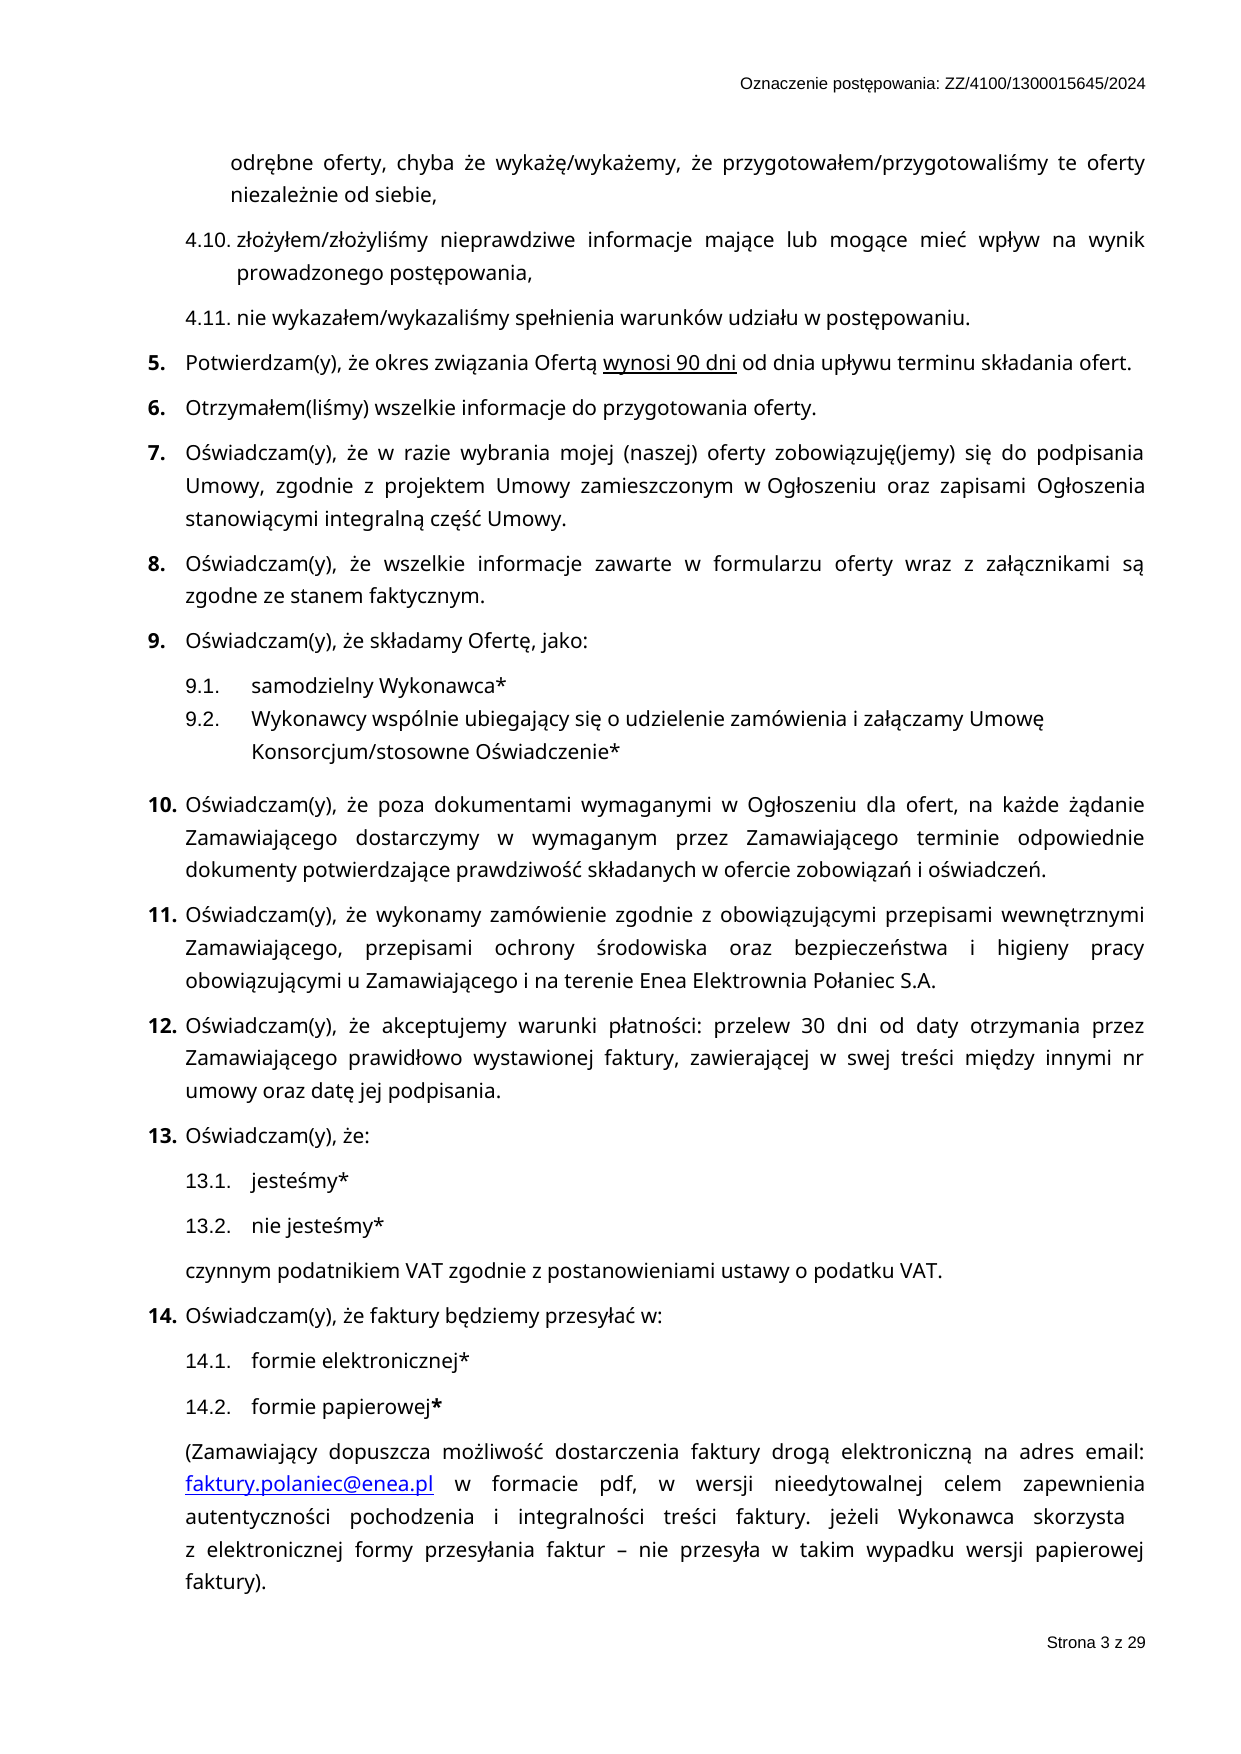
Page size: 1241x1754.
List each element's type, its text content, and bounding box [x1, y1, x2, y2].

list nie wykazałem/wykazaliśmy spełnienia warunków udziału w postępowaniu. [185, 303, 1146, 332]
list Oświadczam(y), że składamy Ofertę, jako: [148, 626, 1146, 655]
list samodzielny Wykonawca* [185, 672, 1146, 700]
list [185, 148, 1146, 209]
list Oświadczam(y), że wykonamy zamówienie zgodnie z obowiązującymi przepisami wewnętrznymi Zamawiającego, przepisami ochrony środowiska oraz bezpieczeństwa i higieny pracy obowiązującymi u Zamawiającego i na terenie Enea Elektrownia Połaniec S.A. [148, 901, 1146, 994]
list nie jesteśmy* [185, 1211, 1146, 1240]
list Oświadczam(y), że poza dokumentami wymaganymi w Ogłoszeniu dla ofert, na każde żądanie Zamawiającego dostarczymy w wymaganym przez Zamawiającego terminie odpowiednie dokumenty potwierdzające prawdziwość składanych w ofercie zobowiązań i oświadczeń. [148, 790, 1146, 884]
list Oświadczam(y), że: [148, 1121, 1146, 1149]
list Oświadczam(y), że akceptujemy warunki płatności: przelew 30 dni od daty otrzymania przez Zamawiającego prawidłowo wystawionej faktury, zawierającej w swej treści między innymi nr umowy oraz datę jej podpisania. [148, 1011, 1146, 1104]
list formie papierowej* [185, 1392, 1146, 1420]
list Oświadczam(y), że faktury będziemy przesyłać w: [148, 1302, 1146, 1330]
list Oświadczam(y), że w razie wybrania mojej (naszej) oferty zobowiązuję(jemy) się do podpisania Umowy, zgodnie z projektem Umowy zamieszczonym w Ogłoszeniu oraz zapisami Ogłoszenia stanowiącymi integralną część Umowy. [148, 438, 1146, 532]
list Wykonawcy wspólnie ubiegający się o udzielenie zamówienia i załączamy Umowę Konsorcjum/stosowne Oświadczenie* [185, 704, 1146, 765]
list jesteśmy* [185, 1166, 1146, 1195]
list formie elektronicznej* [185, 1347, 1146, 1375]
text (Zamawiający dopuszcza możliwość dostarczenia faktury drogą elektroniczną na adres email: faktury.polaniec@enea.pl w formacie pdf, w wersji nieedytowalnej celem zapewnienia autentyczności pochodzenia i integralności treści faktury. jeżeli Wykonawca skorzysta z elektronicznej formy przesyłania faktur – nie przesyła w takim wypadku wersji papierowej faktury). [185, 1437, 1146, 1596]
list Oświadczam(y), że wszelkie informacje zawarte w formularzu oferty wraz z załącznikami są zgodne ze stanem faktycznym. [148, 549, 1146, 610]
list złożyłem/złożyliśmy nieprawdziwe informacje mające lub mogące mieć wpływ na wynik prowadzonego postępowania, [185, 225, 1146, 286]
list Otrzymałem(liśmy) wszelkie informacje do przygotowania oferty. [148, 393, 1146, 422]
list Potwierdzam(y), że okres związania Ofertą wynosi 90 dni od dnia upływu terminu składania ofert. [148, 348, 1146, 377]
text czynnym podatnikiem VAT zgodnie z postanowieniami ustawy o podatku VAT. [185, 1256, 1146, 1285]
